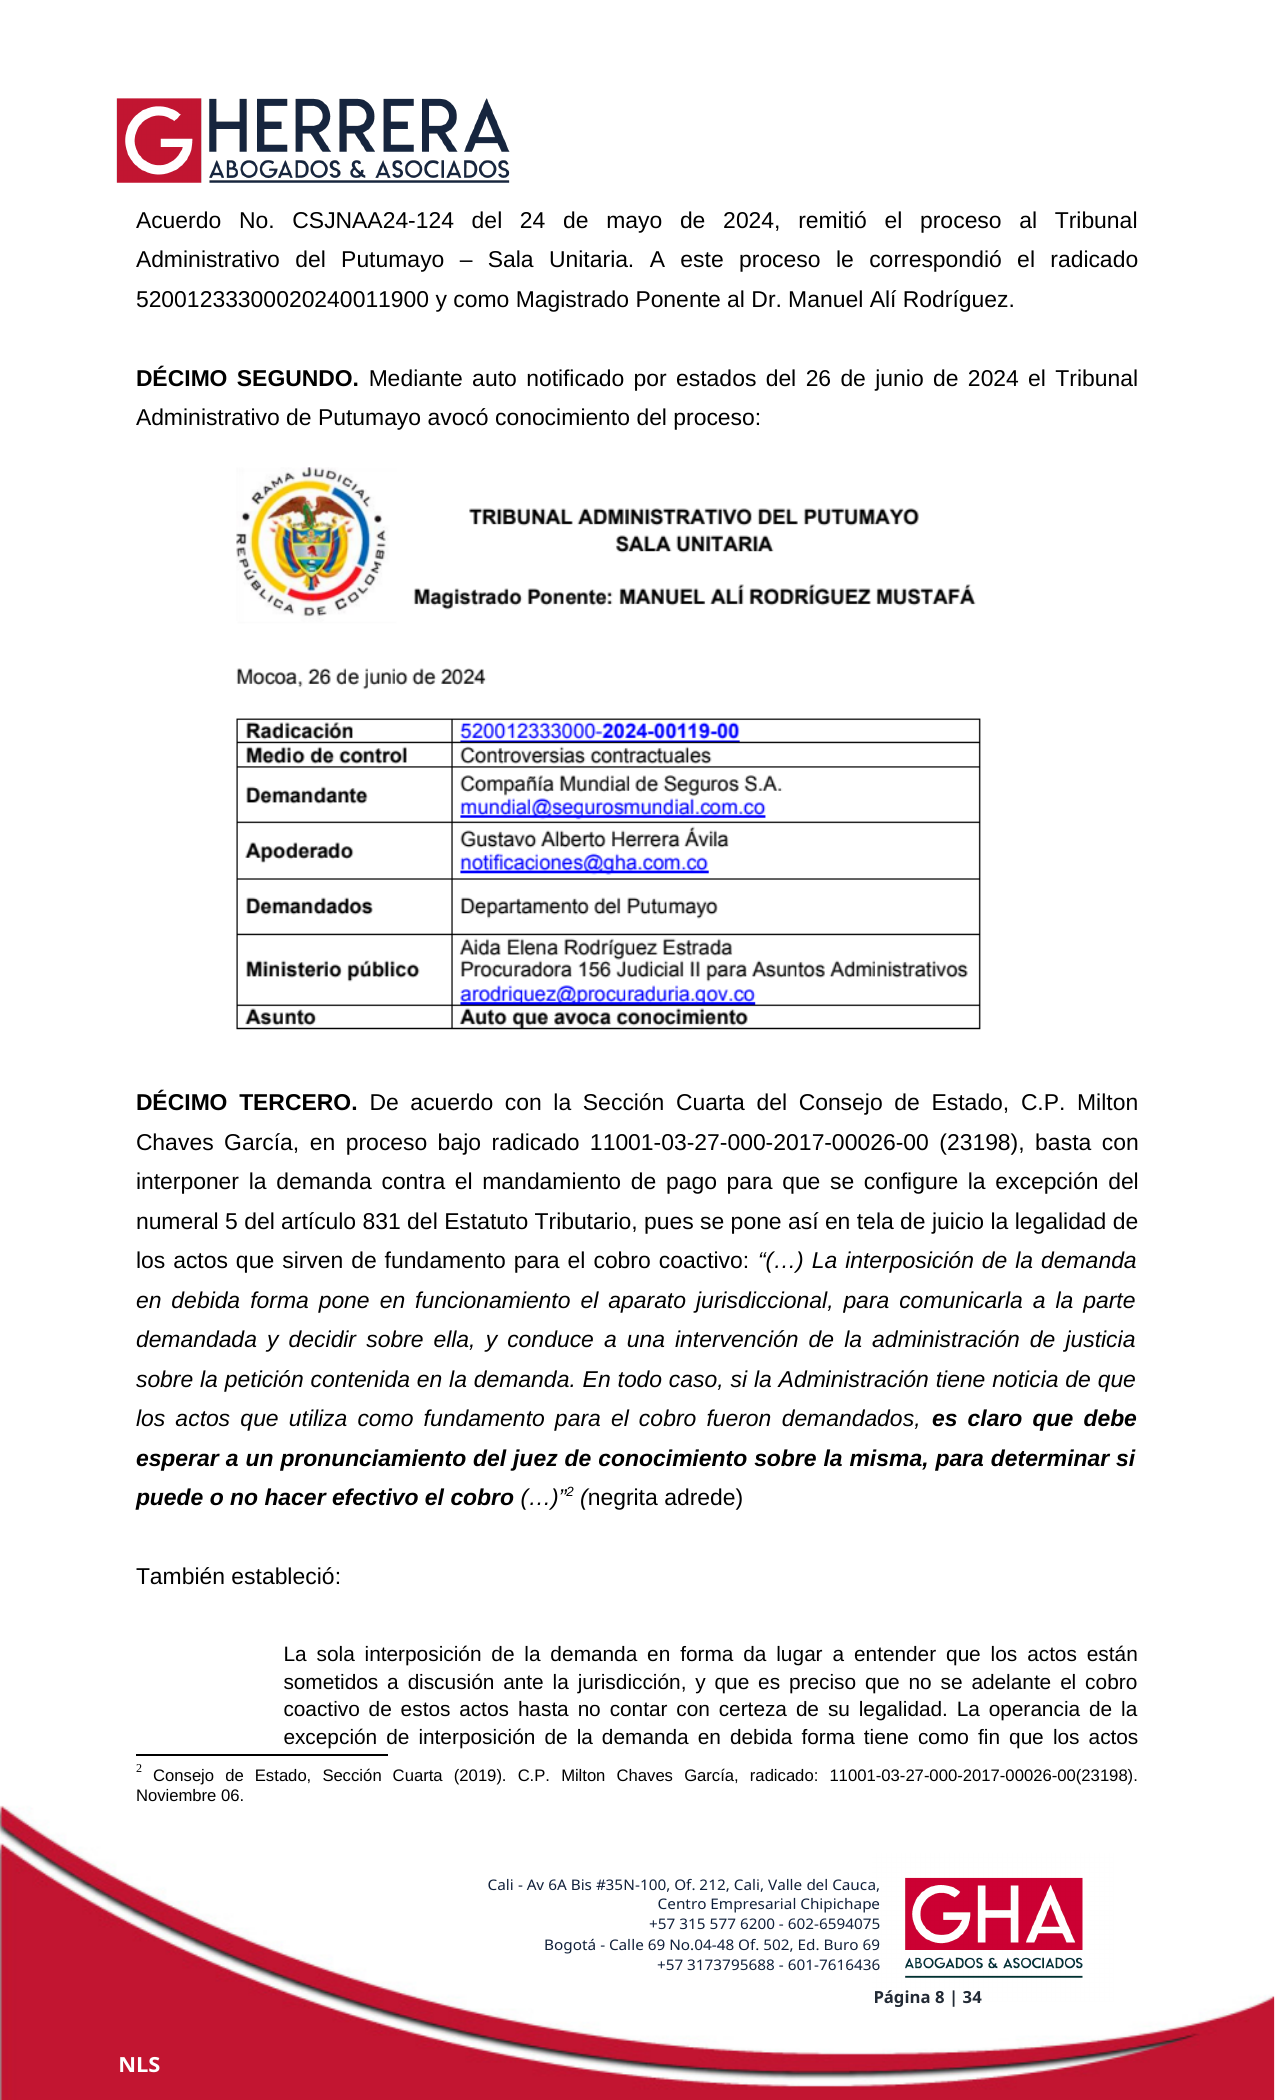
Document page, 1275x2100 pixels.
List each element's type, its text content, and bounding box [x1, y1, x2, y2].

text DÉCIMO TERCERO. De acuerdo con la Sección Cuarta del Consejo de Estado, C.P. Milton Chaves García, en proceso bajo radicado 11001-03-27-000-2017-00026-00 (23198), basta con interponer la demanda contra el mandamiento de pago para que se configure la excepción del numeral 5 del artículo 831 del Estatuto Tributario, pues se pone así en tela de juicio la legalidad de los actos que sirven de fundamento para el cobro coactivo: “(…) La interposición de la demanda en debida forma pone en funcionamiento el aparato jurisdiccional, para comunicarla a la parte demandada y decidir sobre ella, y conduce a una intervención de la administración de justicia sobre la petición contenida en la demanda. En todo caso, si la Administración tiene noticia de que los actos que utiliza como fundamento para el cobro fueron demandados, es claro que debe esperar a un pronunciamiento del juez de conocimiento sobre la misma, para determinar si puede o no hacer efectivo el cobro (…)” (negrita adrede) [136, 1089, 1139, 1511]
picture [0, 1793, 1275, 2100]
picture [189, 443, 1086, 1037]
picture [96, 75, 529, 206]
text DÉCIMO SEGUNDO. Mediante auto notificado por estados del 26 de junio de 2024 el Tribunal Administrativo de Putumayo avocó conocimiento del proceso: [136, 365, 1139, 431]
text También estableció: [136, 1563, 1139, 1589]
